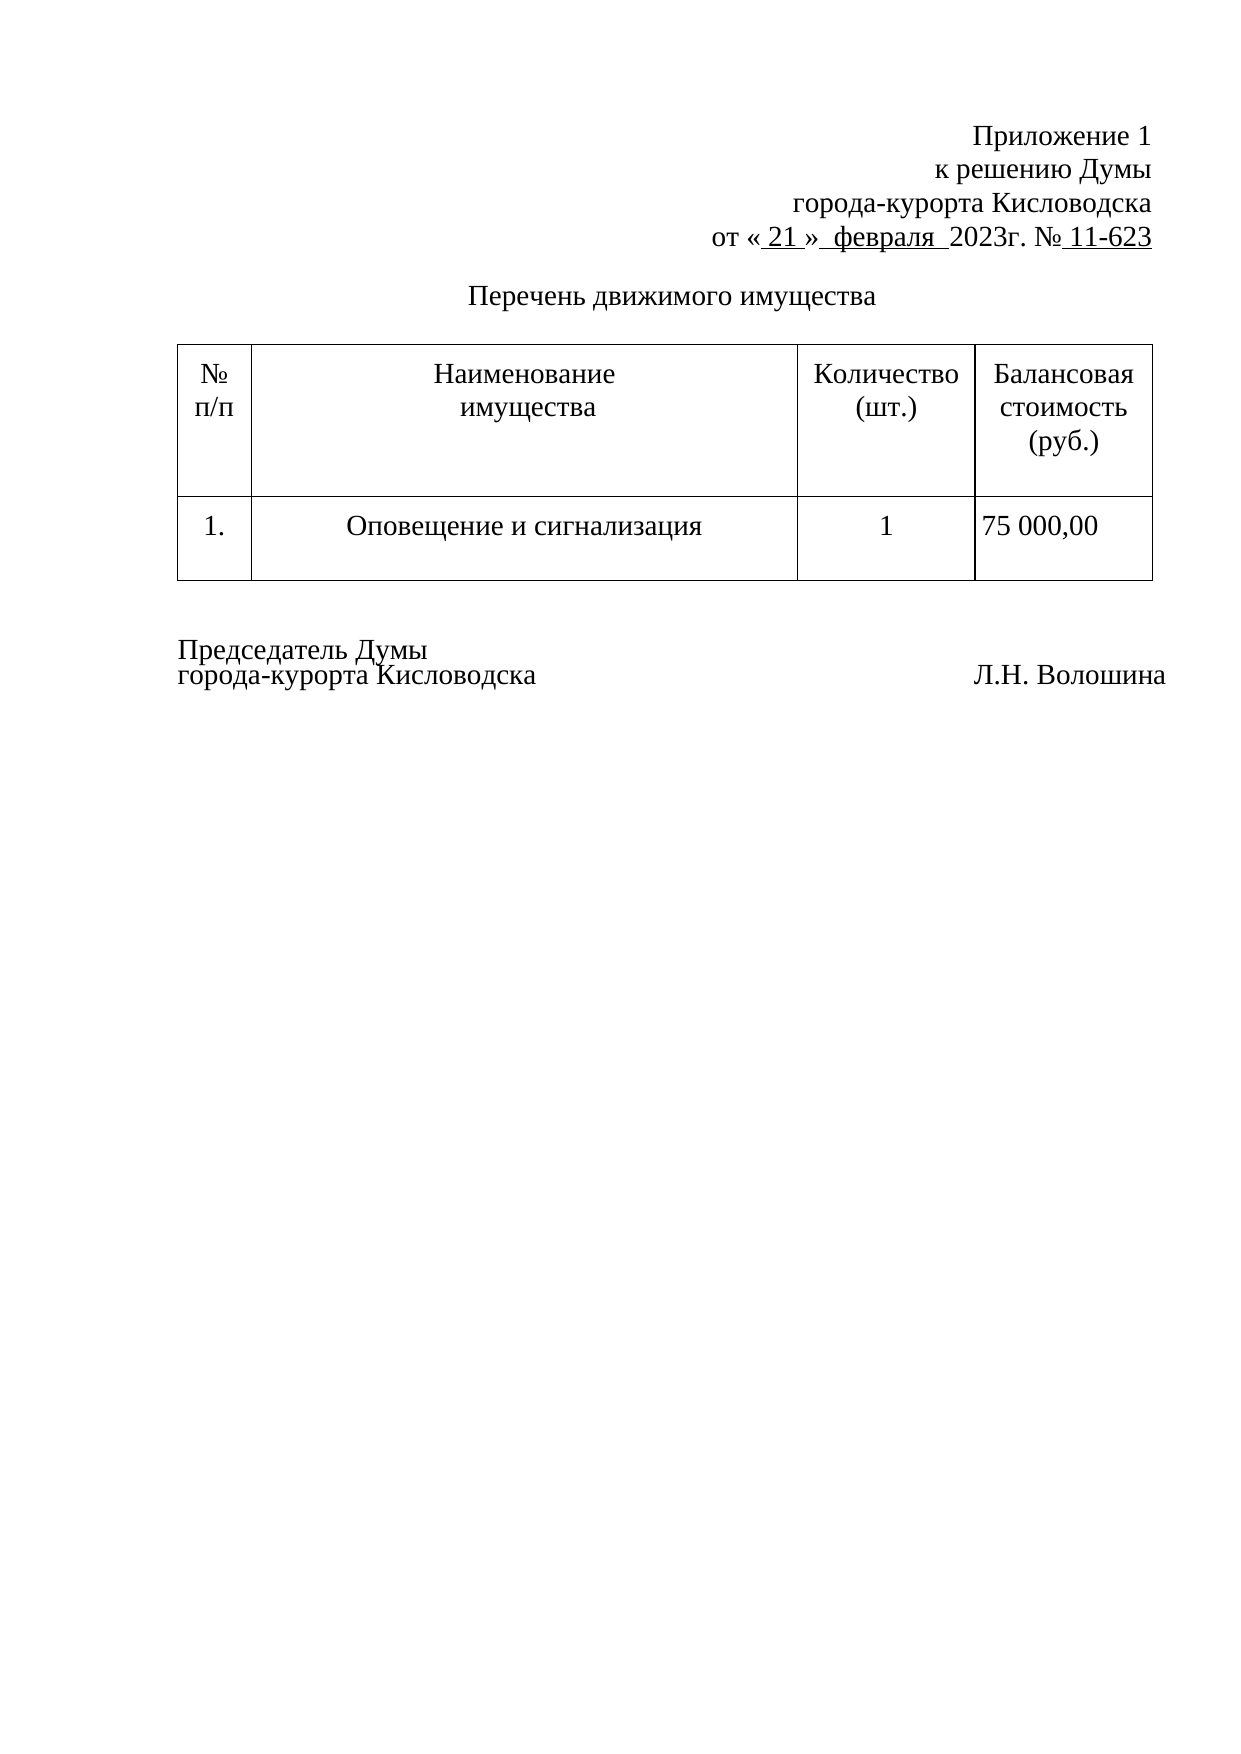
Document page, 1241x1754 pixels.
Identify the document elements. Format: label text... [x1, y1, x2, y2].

text Приложение 1 [177, 118, 1152, 152]
text от « 21 » февраля 2023г. № 11-623 [177, 219, 1152, 252]
table_header Балансовая стоимость (руб.) [976, 345, 1152, 496]
table_cell 75 000,00 [976, 497, 1152, 580]
text Председатель Думы [177, 639, 1171, 664]
table_header № п/п [178, 345, 251, 496]
text города-курорта Кисловодска Л.Н. Волошина [177, 664, 1171, 689]
text Перечень движимого имущества [177, 286, 1167, 311]
table_cell 1 [798, 497, 974, 580]
text города-курорта Кисловодска [177, 185, 1152, 219]
table_cell 1. [178, 497, 251, 580]
table_header Количество (шт.) [798, 345, 974, 496]
text к решению Думы [177, 152, 1152, 185]
table_cell Оповещение и сигнализация [252, 497, 797, 580]
table_header Наименование имущества [252, 345, 797, 496]
